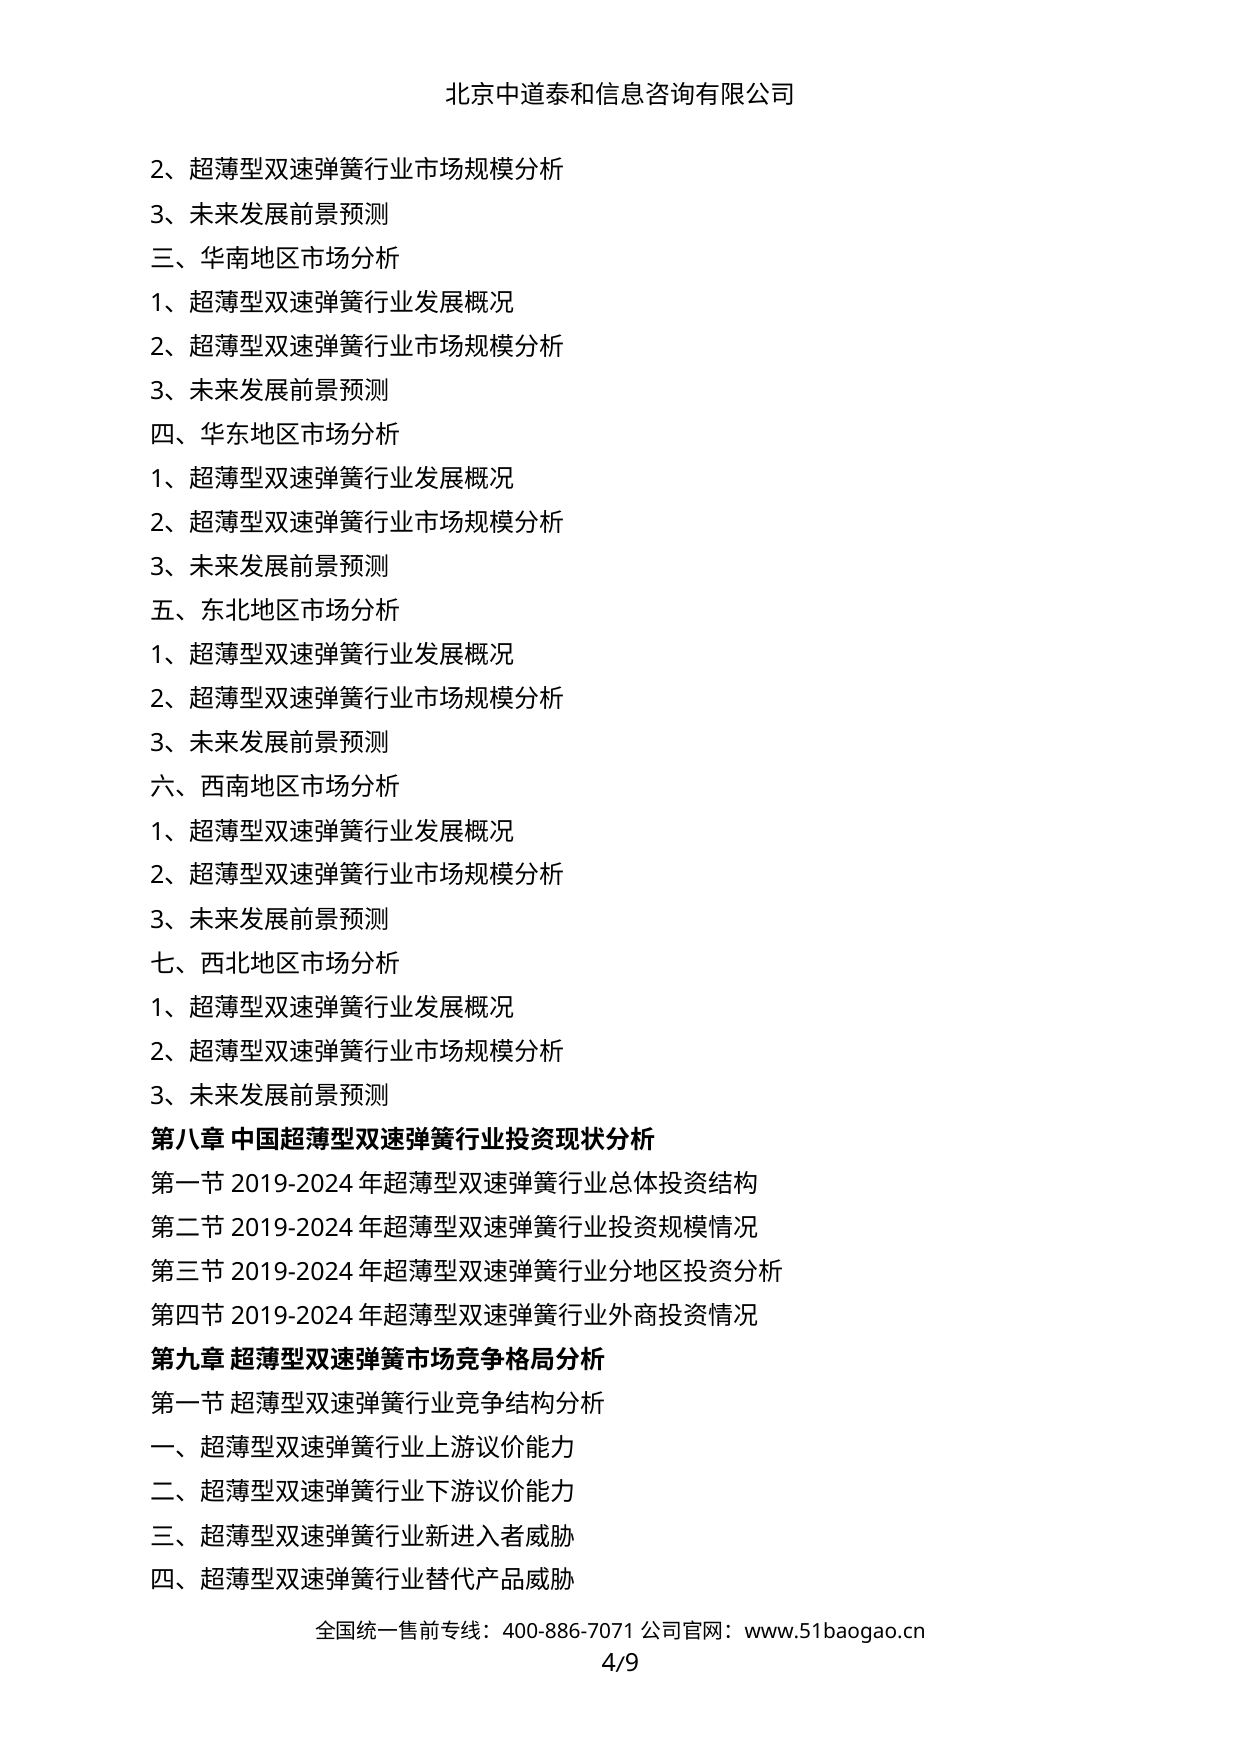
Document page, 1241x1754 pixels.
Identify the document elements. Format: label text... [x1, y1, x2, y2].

text 第一节 超薄型双速弹簧行业竞争结构分析 [150, 1384, 1090, 1420]
text 2、超薄型双速弹簧行业市场规模分析 [150, 502, 1090, 539]
text 第八章 中国超薄型双速弹簧行业投资现状分析 [150, 1119, 1090, 1156]
text 2、超薄型双速弹簧行业市场规模分析 [150, 150, 1090, 186]
text 第一节 2019-2024年超薄型双速弹簧行业总体投资结构 [150, 1163, 1090, 1200]
text 第四节 2019-2024年超薄型双速弹簧行业外商投资情况 [150, 1296, 1090, 1332]
text 1、超薄型双速弹簧行业发展概况 [150, 282, 1090, 318]
text 第三节 2019-2024年超薄型双速弹簧行业分地区投资分析 [150, 1252, 1090, 1288]
text 三、华南地区市场分析 [150, 238, 1090, 274]
text 四、超薄型双速弹簧行业替代产品威胁 [150, 1560, 1090, 1596]
text 二、超薄型双速弹簧行业下游议价能力 [150, 1472, 1090, 1508]
text 2、超薄型双速弹簧行业市场规模分析 [150, 1031, 1090, 1067]
text 3、未来发展前景预测 [150, 194, 1090, 230]
text 3、未来发展前景预测 [150, 899, 1090, 935]
text 四、华东地区市场分析 [150, 414, 1090, 451]
text 1、超薄型双速弹簧行业发展概况 [150, 458, 1090, 495]
text 2、超薄型双速弹簧行业市场规模分析 [150, 855, 1090, 891]
text 2、超薄型双速弹簧行业市场规模分析 [150, 326, 1090, 362]
text 3、未来发展前景预测 [150, 1075, 1090, 1112]
text 三、超薄型双速弹簧行业新进入者威胁 [150, 1516, 1090, 1552]
text 五、东北地区市场分析 [150, 591, 1090, 627]
text 1、超薄型双速弹簧行业发展概况 [150, 635, 1090, 671]
text 七、西北地区市场分析 [150, 943, 1090, 979]
text 1、超薄型双速弹簧行业发展概况 [150, 811, 1090, 847]
text 1、超薄型双速弹簧行业发展概况 [150, 987, 1090, 1023]
text 3、未来发展前景预测 [150, 723, 1090, 759]
text 一、超薄型双速弹簧行业上游议价能力 [150, 1428, 1090, 1464]
text 第九章 超薄型双速弹簧市场竞争格局分析 [150, 1340, 1090, 1376]
text 3、未来发展前景预测 [150, 547, 1090, 583]
text 六、西南地区市场分析 [150, 767, 1090, 803]
text 3、未来发展前景预测 [150, 370, 1090, 407]
text 2、超薄型双速弹簧行业市场规模分析 [150, 679, 1090, 715]
text 第二节 2019-2024年超薄型双速弹簧行业投资规模情况 [150, 1207, 1090, 1244]
